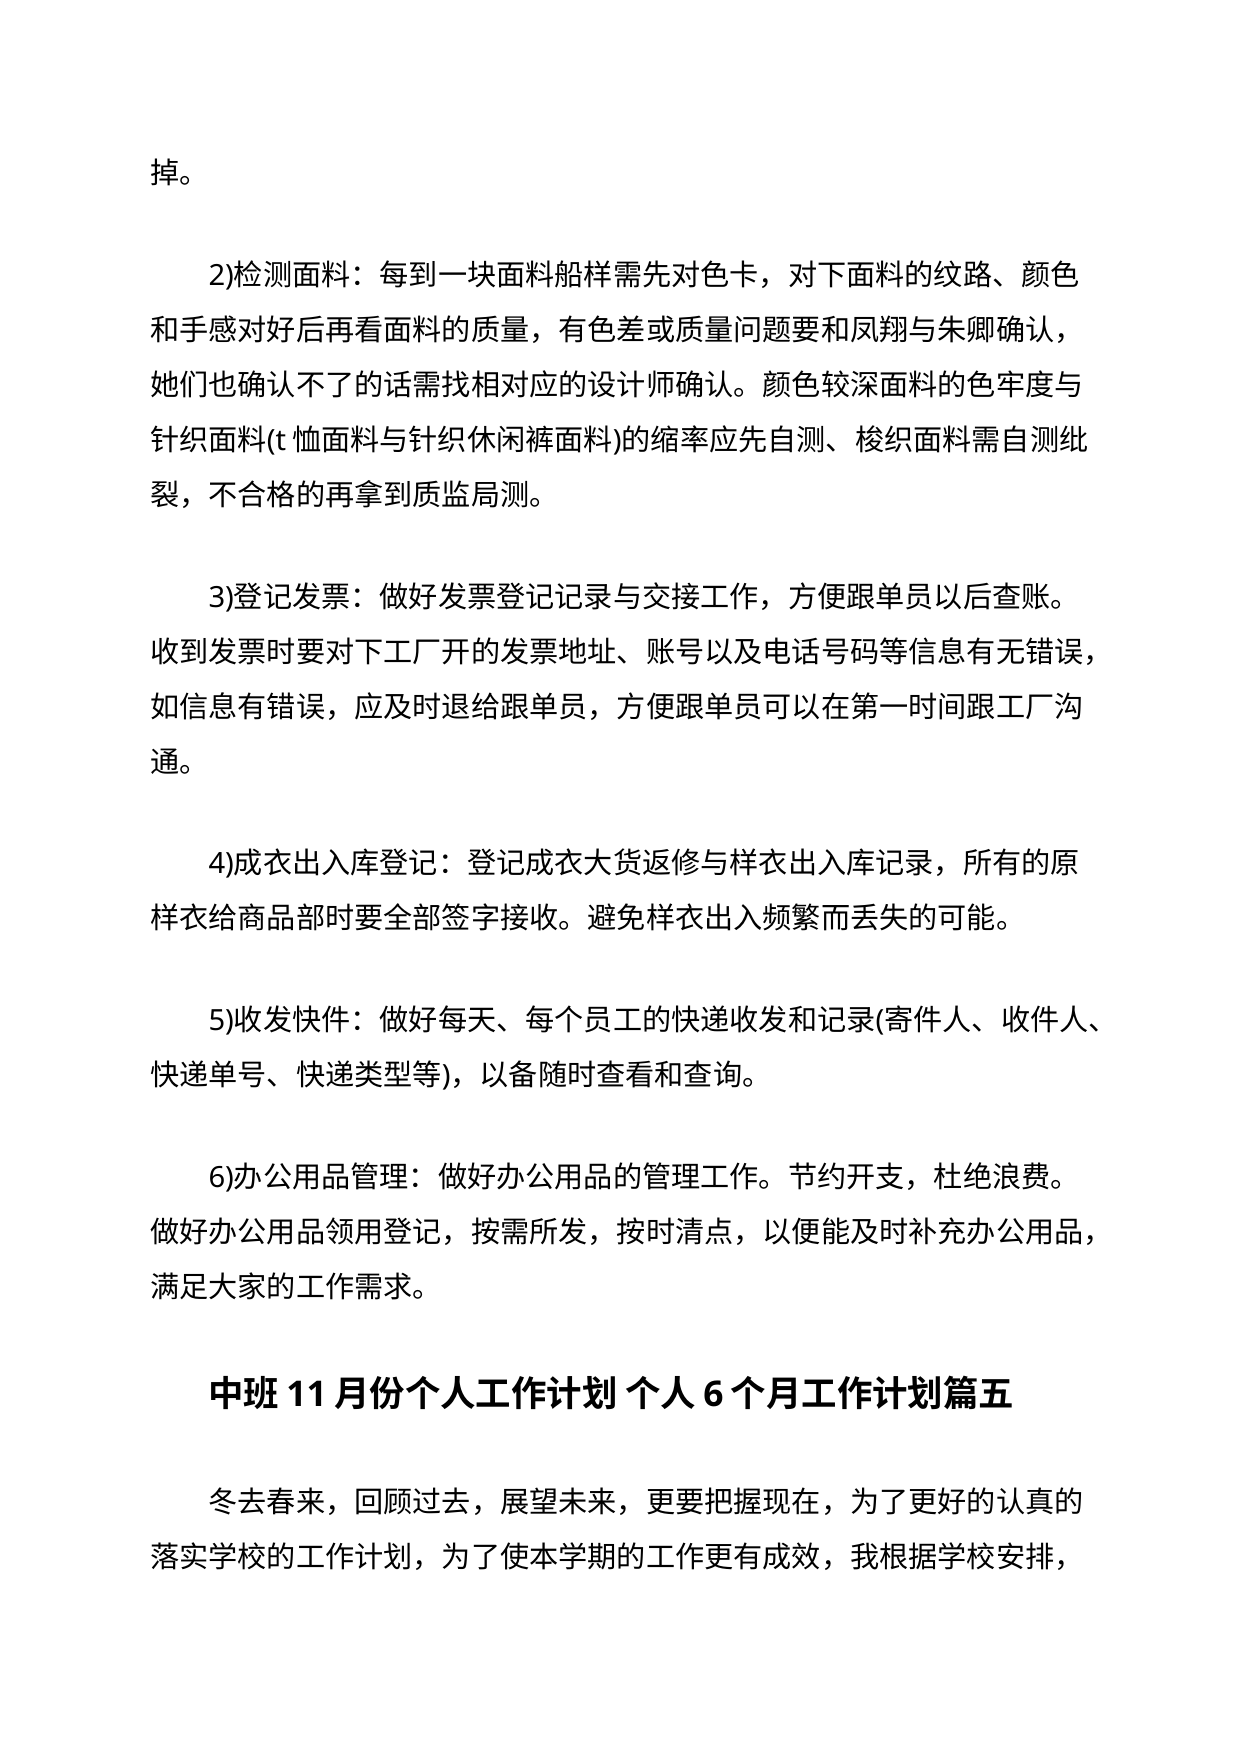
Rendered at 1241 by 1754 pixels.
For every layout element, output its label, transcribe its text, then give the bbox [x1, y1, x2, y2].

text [150, 1479, 1090, 1576]
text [150, 150, 1090, 192]
text 2)检测面料：每到一块面料船样需先对色卡，对下面料的纹路、颜色和手感对好后再看面料的质量，有色差或质量问题要和凤翔与朱卿确认，她们也确认不了的话需找相对应的设计师确认。颜色较深面料的色牢度与针织面料(t恤面料与针织休闲裤面料)的缩率应先自测、梭织面料需自测纰裂，不合格的再拿到质监局测。 [150, 252, 1090, 514]
text 5)收发快件：做好每天、每个员工的快递收发和记录(寄件人、收件人、快递单号、快递类型等)，以备随时查看和查询。 [150, 997, 1090, 1094]
text 3)登记发票：做好发票登记记录与交接工作，方便跟单员以后查账。收到发票时要对下工厂开的发票地址、账号以及电话号码等信息有无错误，如信息有错误，应及时退给跟单员，方便跟单员可以在第一时间跟工厂沟通。 [150, 573, 1090, 780]
text 中班11月份个人工作计划 个人6个月工作计划篇五 [150, 1365, 1090, 1417]
text 4)成衣出入库登记：登记成衣大货返修与样衣出入库记录，所有的原样衣给商品部时要全部签字接收。避免样衣出入频繁而丢失的可能。 [150, 840, 1090, 937]
text 6)办公用品管理：做好办公用品的管理工作。节约开支，杜绝浪费。做好办公用品领用登记，按需所发，按时清点，以便能及时补充办公用品，满足大家的工作需求。 [150, 1154, 1090, 1306]
